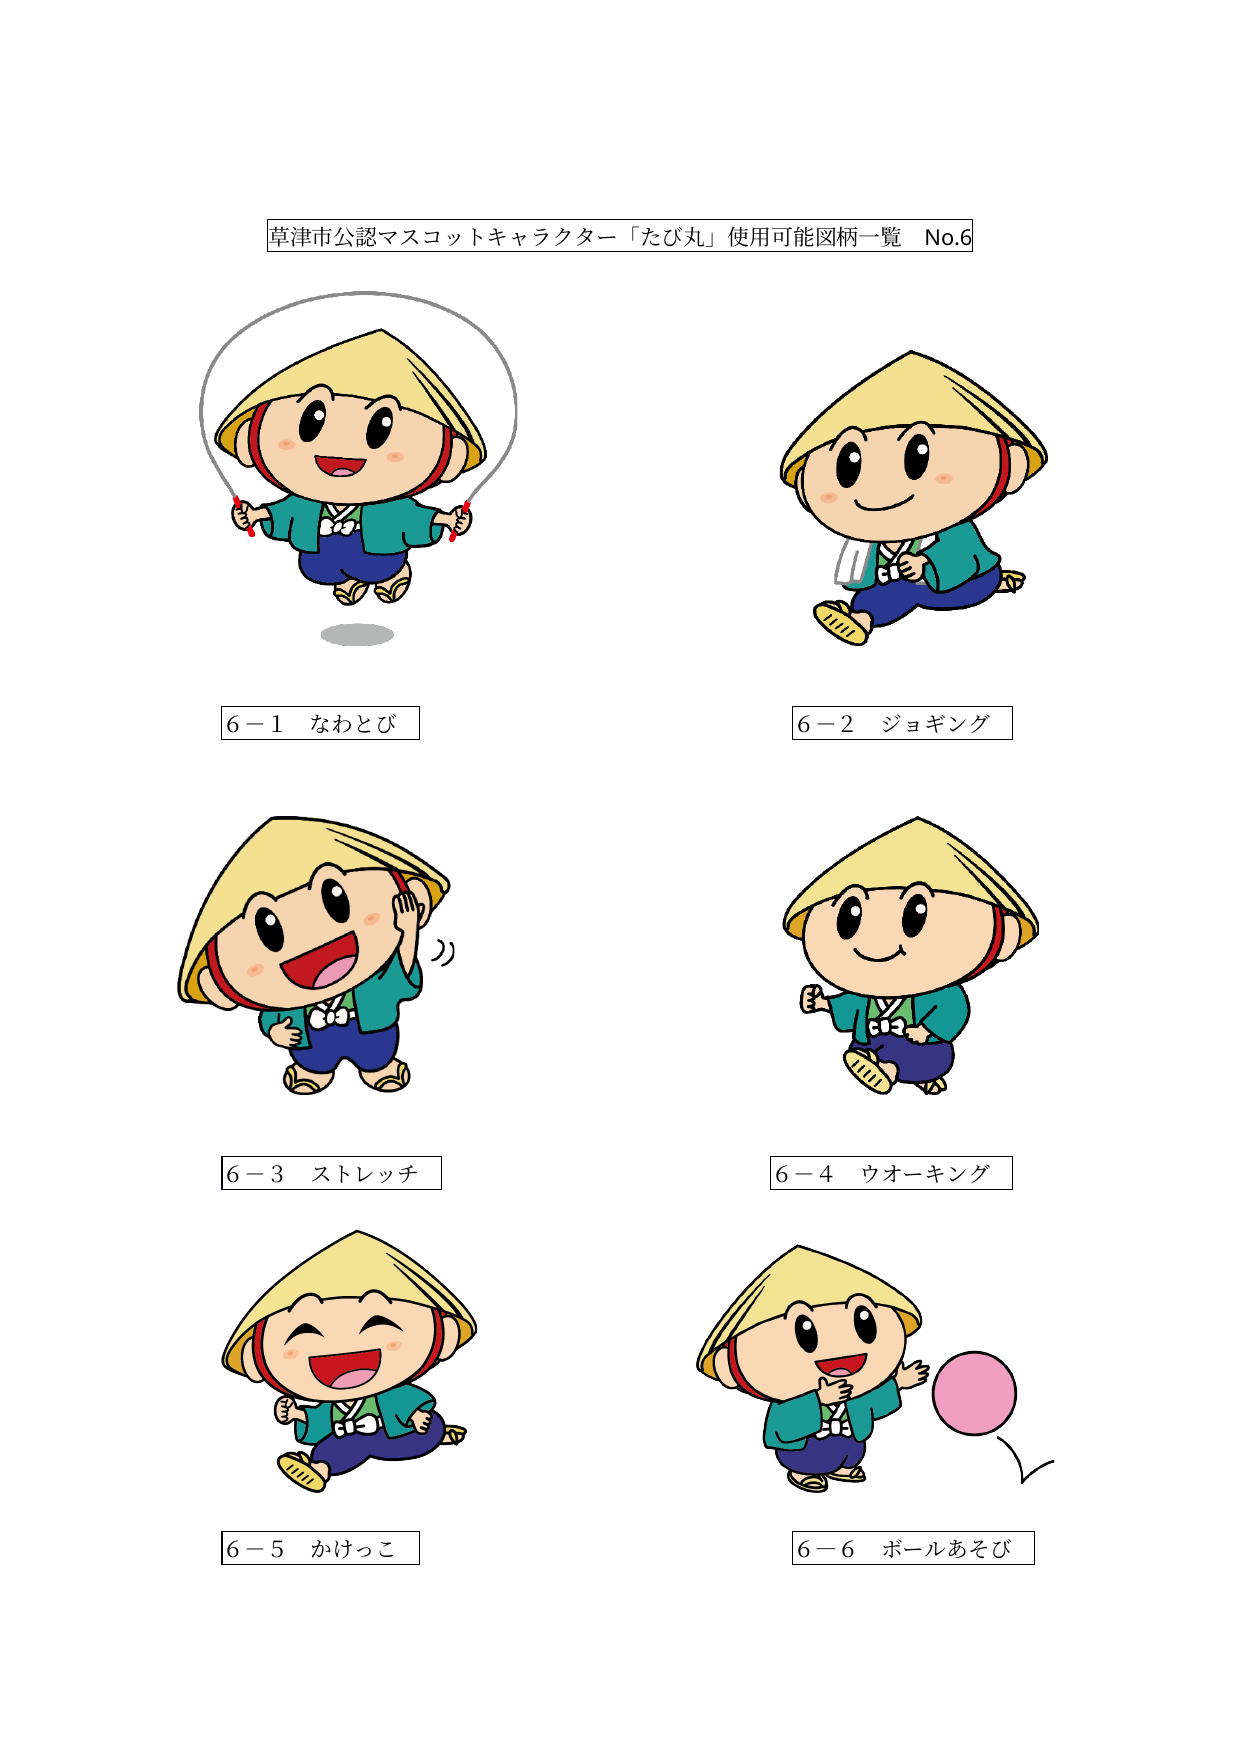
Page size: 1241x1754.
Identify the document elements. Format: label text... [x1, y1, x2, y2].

text ６－１ なわとび ６－２ ジョギング [177, 704, 1063, 742]
picture [782, 816, 1039, 1095]
text ６－３ ストレッチ ６－４ ウオーキング [215, 1154, 1063, 1192]
picture [199, 291, 518, 646]
text ６－５ かけっこ ６―６ ボールあそび [215, 1529, 1063, 1567]
picture [221, 1229, 478, 1493]
text 草津市公認マスコットキャラクター「たび丸」使用可能図柄一覧 No.6 [177, 217, 1063, 254]
picture [696, 1244, 1055, 1493]
picture [177, 816, 455, 1095]
picture [779, 350, 1048, 646]
